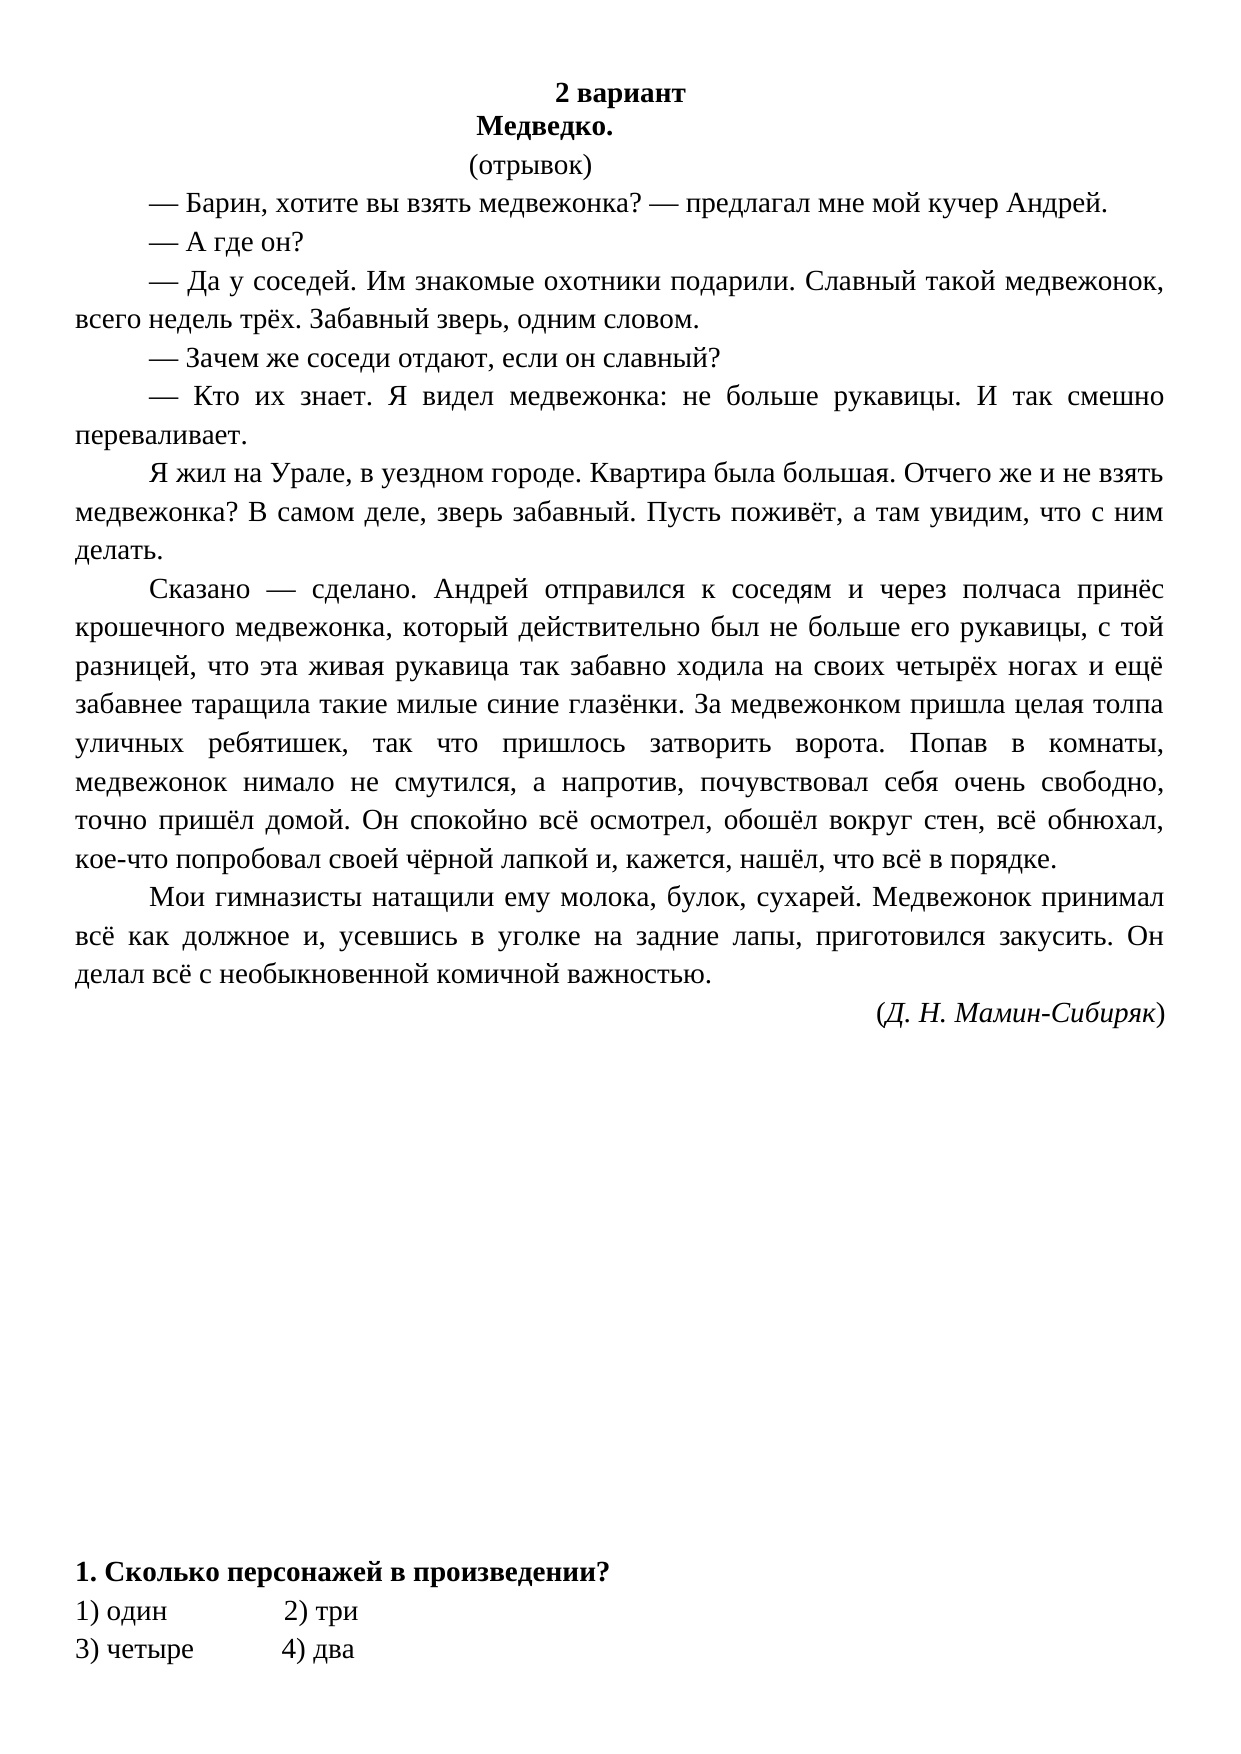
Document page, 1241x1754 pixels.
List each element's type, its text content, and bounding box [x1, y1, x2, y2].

text (отрывок) [75, 147, 1165, 181]
text Медведко. [75, 108, 1165, 142]
text (Д. Н. Мамин-Сибиряк) [75, 995, 1165, 1028]
text 2 вариант [75, 75, 1165, 108]
text 3) четыре 4) два [75, 1631, 1165, 1665]
text Сказано — сделано. Андрей отправился к соседям и через полчаса принёс крошечного медвежонка, который действительно был не больше его рукавицы, с той разницей, что эта живая рукавица так забавно ходила на своих четырёх ногах и ещё забавнее таращила такие милые синие глазёнки. За медвежонком пришла целая толпа уличных ребятишек, так что пришлось затворить ворота. Попав в комнаты, медвежонок нимало не смутился, а напротив, почувствовал себя очень свободно, точно пришёл домой. Он спокойно всё осмотрел, обошёл вокруг стен, всё обнюхал, кое-что попробовал своей чёрной лапкой и, кажется, нашёл, что всё в порядке. [75, 571, 1165, 874]
text — А где он? [75, 224, 1165, 258]
text — Барин, хотите вы взять медвежонка? — предлагал мне мой кучер Андрей. [75, 186, 1165, 219]
text — Зачем же соседи отдают, если он славный? [75, 340, 1165, 373]
text 1) один 2) три [75, 1593, 1165, 1626]
text Я жил на Урале, в уездном городе. Квартира была большая. Отчего же и не взять медвежонка? В самом деле, зверь забавный. Пусть поживёт, а там увидим, что с ним делать. [75, 455, 1165, 566]
text 1. Сколько персонажей в произведении? [75, 1554, 1165, 1588]
text — Кто их знает. Я видел медвежонка: не больше рукавицы. И так смешно переваливает. [75, 378, 1165, 450]
text — Да у соседей. Им знакомые охотники подарили. Славный такой медвежонок, всего недель трёх. Забавный зверь, одним словом. [75, 263, 1165, 335]
text Мои гимназисты натащили ему молока, булок, сухарей. Медвежонок принимал всё как должное и, усевшись в уголке на задние лапы, приготовился закусить. Он делал всё с необыкновенной комичной важностью. [75, 879, 1165, 990]
